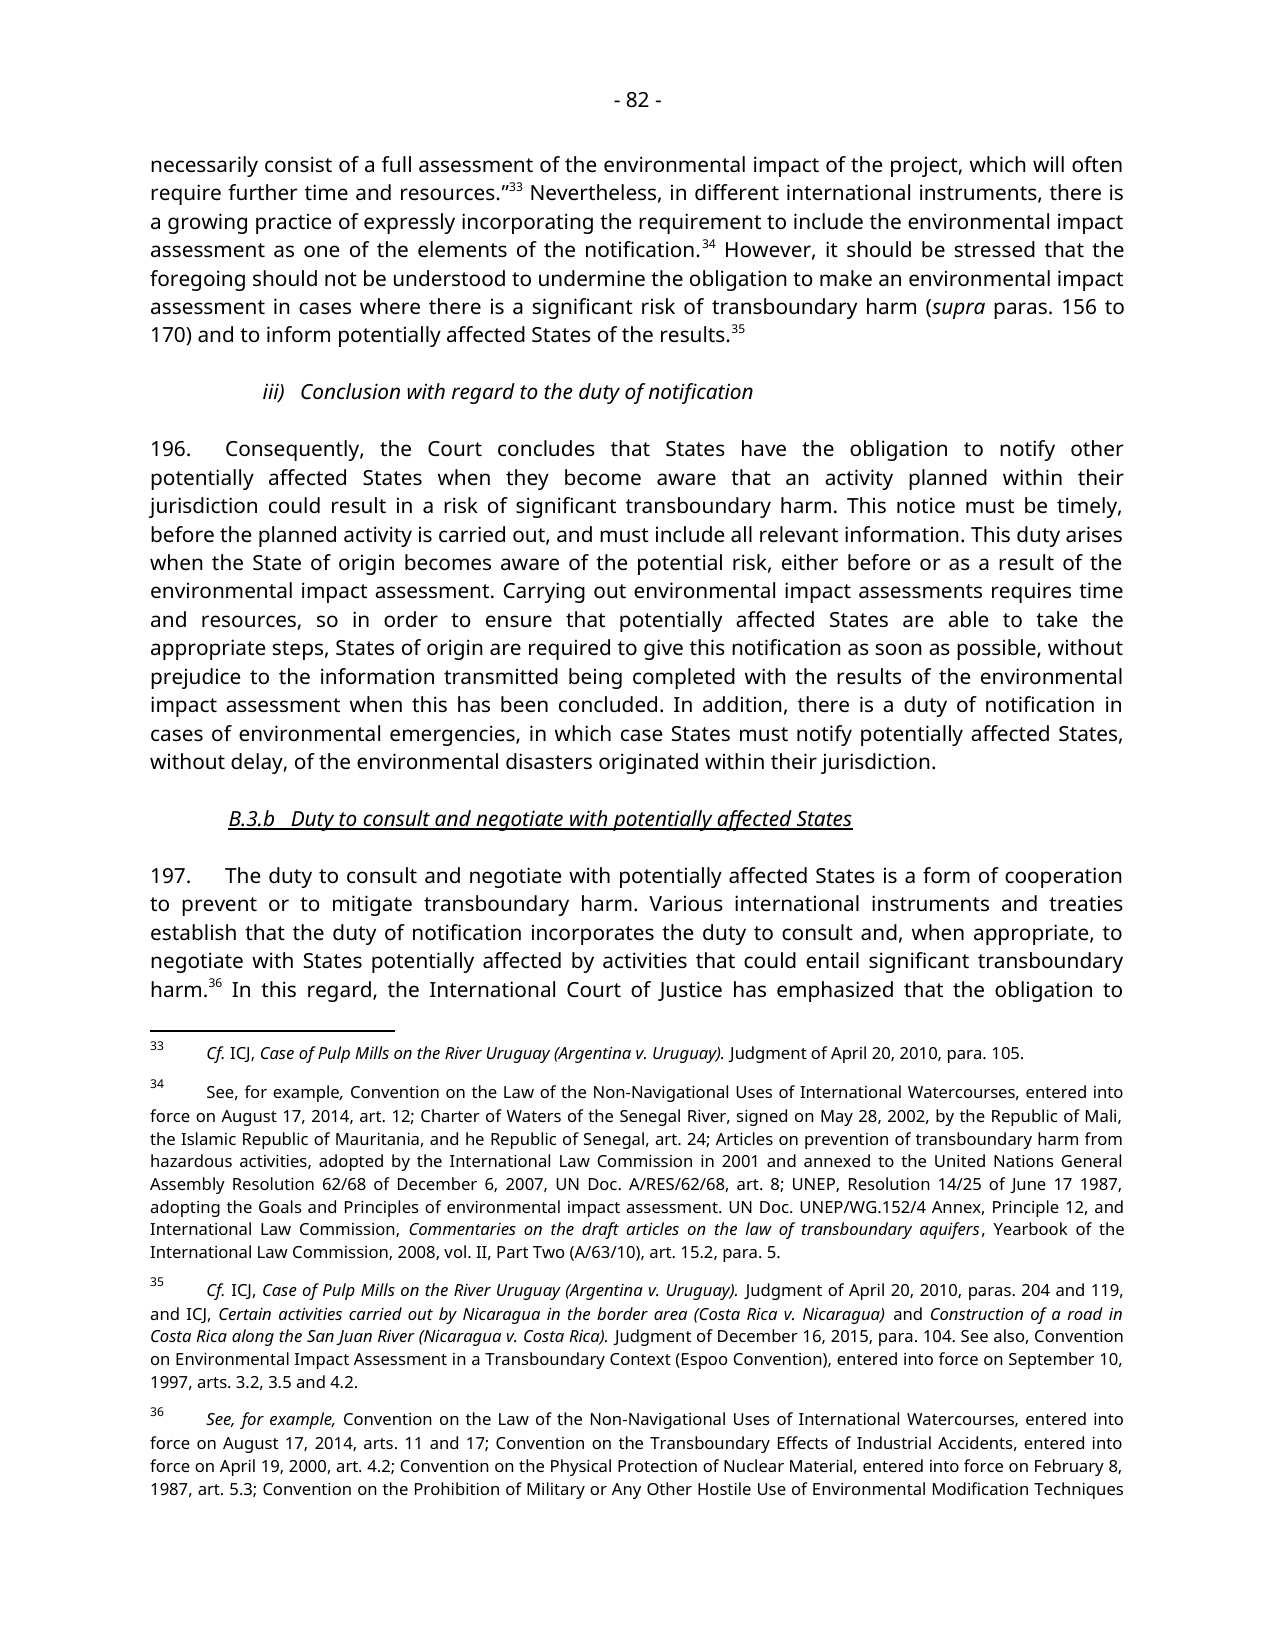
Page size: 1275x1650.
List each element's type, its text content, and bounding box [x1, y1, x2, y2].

list This does not signify that there is an obligation to attach the documentation relating to the environmental impact assessment in cases of notification prior to the assessment (supra paras. 191 to 193). In this regard, the International Court of Justice has indicated that, prior to the environmental impact assessment, the information provided with the notification “will not necessarily consist of a full assessment of the environmental impact of the project, which will often require further time and resources.” Nevertheless, in different international instruments, there is a growing practice of expressly incorporating the requirement to include the environmental impact assessment as one of the elements of the notification. However, it should be stressed that the foregoing should not be understood to undermine the obligation to make an environmental impact assessment in cases where there is a significant risk of transboundary harm (supra paras. 156 to 170) and to inform potentially affected States of the results. [150, 150, 1125, 349]
list Duty to consult and negotiate with potentially affected States [228, 804, 1125, 832]
list Conclusion with regard to the duty of notification [262, 377, 1096, 406]
list Consequently, the Court concludes that States have the obligation to notify other potentially affected States when they become aware that an activity planned within their jurisdiction could result in a risk of significant transboundary harm. This notice must be timely, before the planned activity is carried out, and must include all relevant information. This duty arises when the State of origin becomes aware of the potential risk, either before or as a result of the environmental impact assessment. Carrying out environmental impact assessments requires time and resources, so in order to ensure that potentially affected States are able to take the appropriate steps, States of origin are required to give this notification as soon as possible, without prejudice to the information transmitted being completed with the results of the environmental impact assessment when this has been concluded. In addition, there is a duty of notification in cases of environmental emergencies, in which case States must notify potentially affected States, without delay, of the environmental disasters originated within their jurisdiction. [150, 434, 1125, 776]
list The duty to consult and negotiate with potentially affected States is a form of cooperation to prevent or to mitigate transboundary harm. Various international instruments and treaties establish that the duty of notification incorporates the duty to consult and, when appropriate, to negotiate with States potentially affected by activities that could entail significant transboundary harm. In this regard, the International Court of Justice has emphasized that the obligation to notify is an essential part of the process leading the parties to consult and negotiate possible changes in the project to eliminate or minimize the risks. This inter-State duty to consult and negotiate with potentially affected States differs from the State duty to consult indigenous and tribal communities during environmental impact assessment processes (supra para. 166). [150, 861, 1125, 1003]
